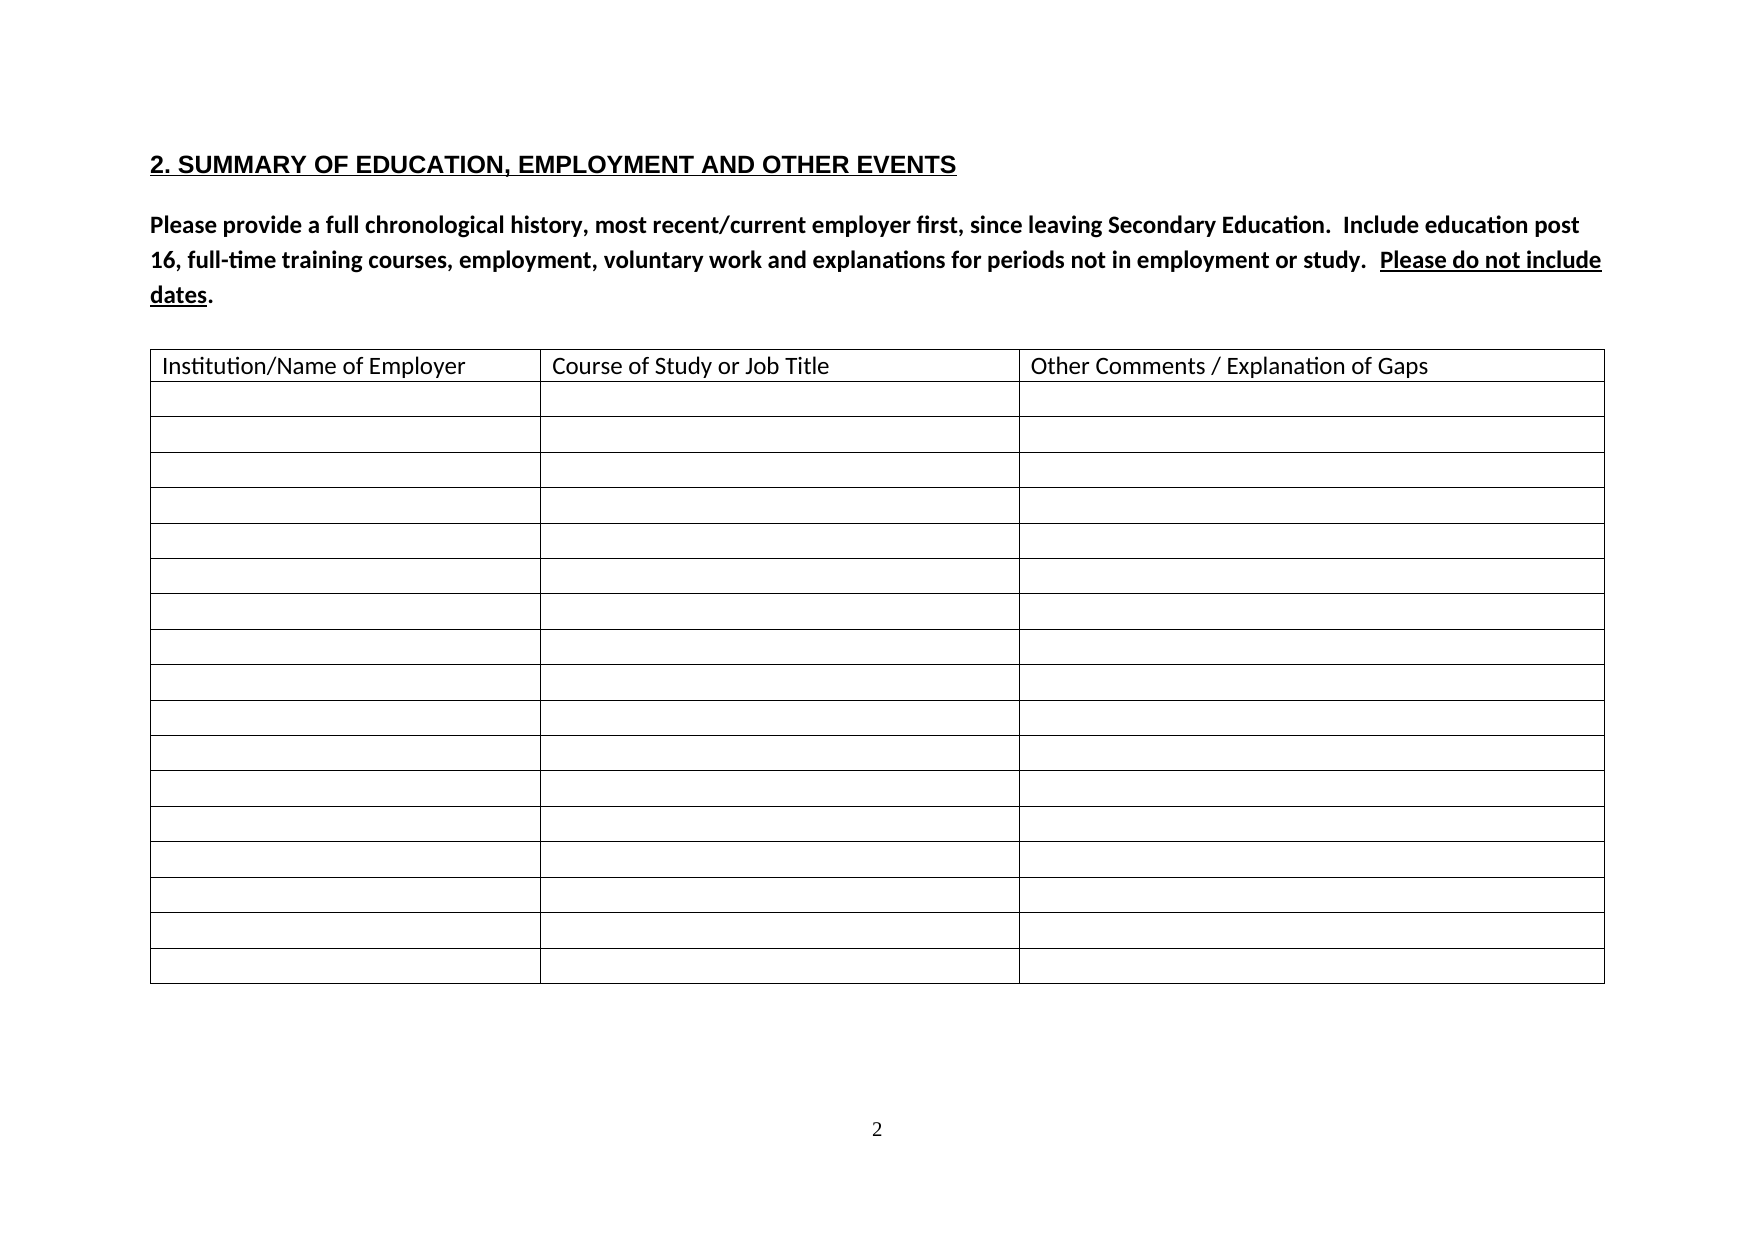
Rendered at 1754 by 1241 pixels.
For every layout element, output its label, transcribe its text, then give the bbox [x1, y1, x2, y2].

table_cell [541, 771, 1019, 806]
table_cell [1020, 417, 1604, 452]
table_header Course of Study or Job Title [541, 350, 1019, 381]
table_cell [151, 807, 540, 841]
table_cell [541, 488, 1019, 522]
table_cell [541, 417, 1019, 452]
table_cell [541, 842, 1019, 877]
text Please provide a full chronological history, most recent/current employer first, since leaving Secondary Education. Include education post 16, full-time training courses, employment, voluntary work and explanations for periods not in employment or study. Please do not include dates. [150, 209, 1604, 310]
table_cell [1020, 771, 1604, 806]
table_cell [541, 665, 1019, 699]
table_cell [1020, 701, 1604, 735]
table_cell [151, 417, 540, 452]
table_cell [1020, 382, 1604, 416]
table_cell [151, 594, 540, 629]
table_cell [1020, 453, 1604, 487]
table_cell [1020, 630, 1604, 664]
table_cell [1020, 807, 1604, 841]
table_cell [541, 949, 1019, 983]
table_cell [151, 878, 540, 912]
table_cell [541, 736, 1019, 770]
table_cell [541, 559, 1019, 593]
table_cell [1020, 949, 1604, 983]
table_cell [1020, 488, 1604, 522]
table_cell [541, 807, 1019, 841]
table_cell [541, 382, 1019, 416]
table_cell [151, 949, 540, 983]
table_cell [1020, 594, 1604, 629]
table_cell [151, 913, 540, 947]
table_cell [541, 453, 1019, 487]
table_header Institution/Name of Employer [151, 350, 540, 381]
table_cell [1020, 736, 1604, 770]
table_cell [151, 453, 540, 487]
table_cell [1020, 559, 1604, 593]
table_cell [151, 559, 540, 593]
table_cell [151, 771, 540, 806]
table_cell [151, 630, 540, 664]
table_header Other Comments / Explanation of Gaps [1020, 350, 1604, 381]
table_cell [151, 701, 540, 735]
table_cell [541, 913, 1019, 947]
table_cell [541, 878, 1019, 912]
table_cell [151, 524, 540, 558]
subtitle 2. SUMMARY OF EDUCATION, EMPLOYMENT AND OTHER EVENTS [150, 150, 1604, 179]
table_cell [541, 630, 1019, 664]
table_cell [541, 524, 1019, 558]
table_cell [541, 701, 1019, 735]
table_cell [1020, 878, 1604, 912]
table_cell [1020, 524, 1604, 558]
table_cell [151, 382, 540, 416]
table_cell [151, 665, 540, 699]
table_cell [151, 736, 540, 770]
table_cell [1020, 842, 1604, 877]
table_cell [1020, 913, 1604, 947]
table_cell [151, 488, 540, 522]
table_cell [151, 842, 540, 877]
table_cell [1020, 665, 1604, 699]
table_cell [541, 594, 1019, 629]
